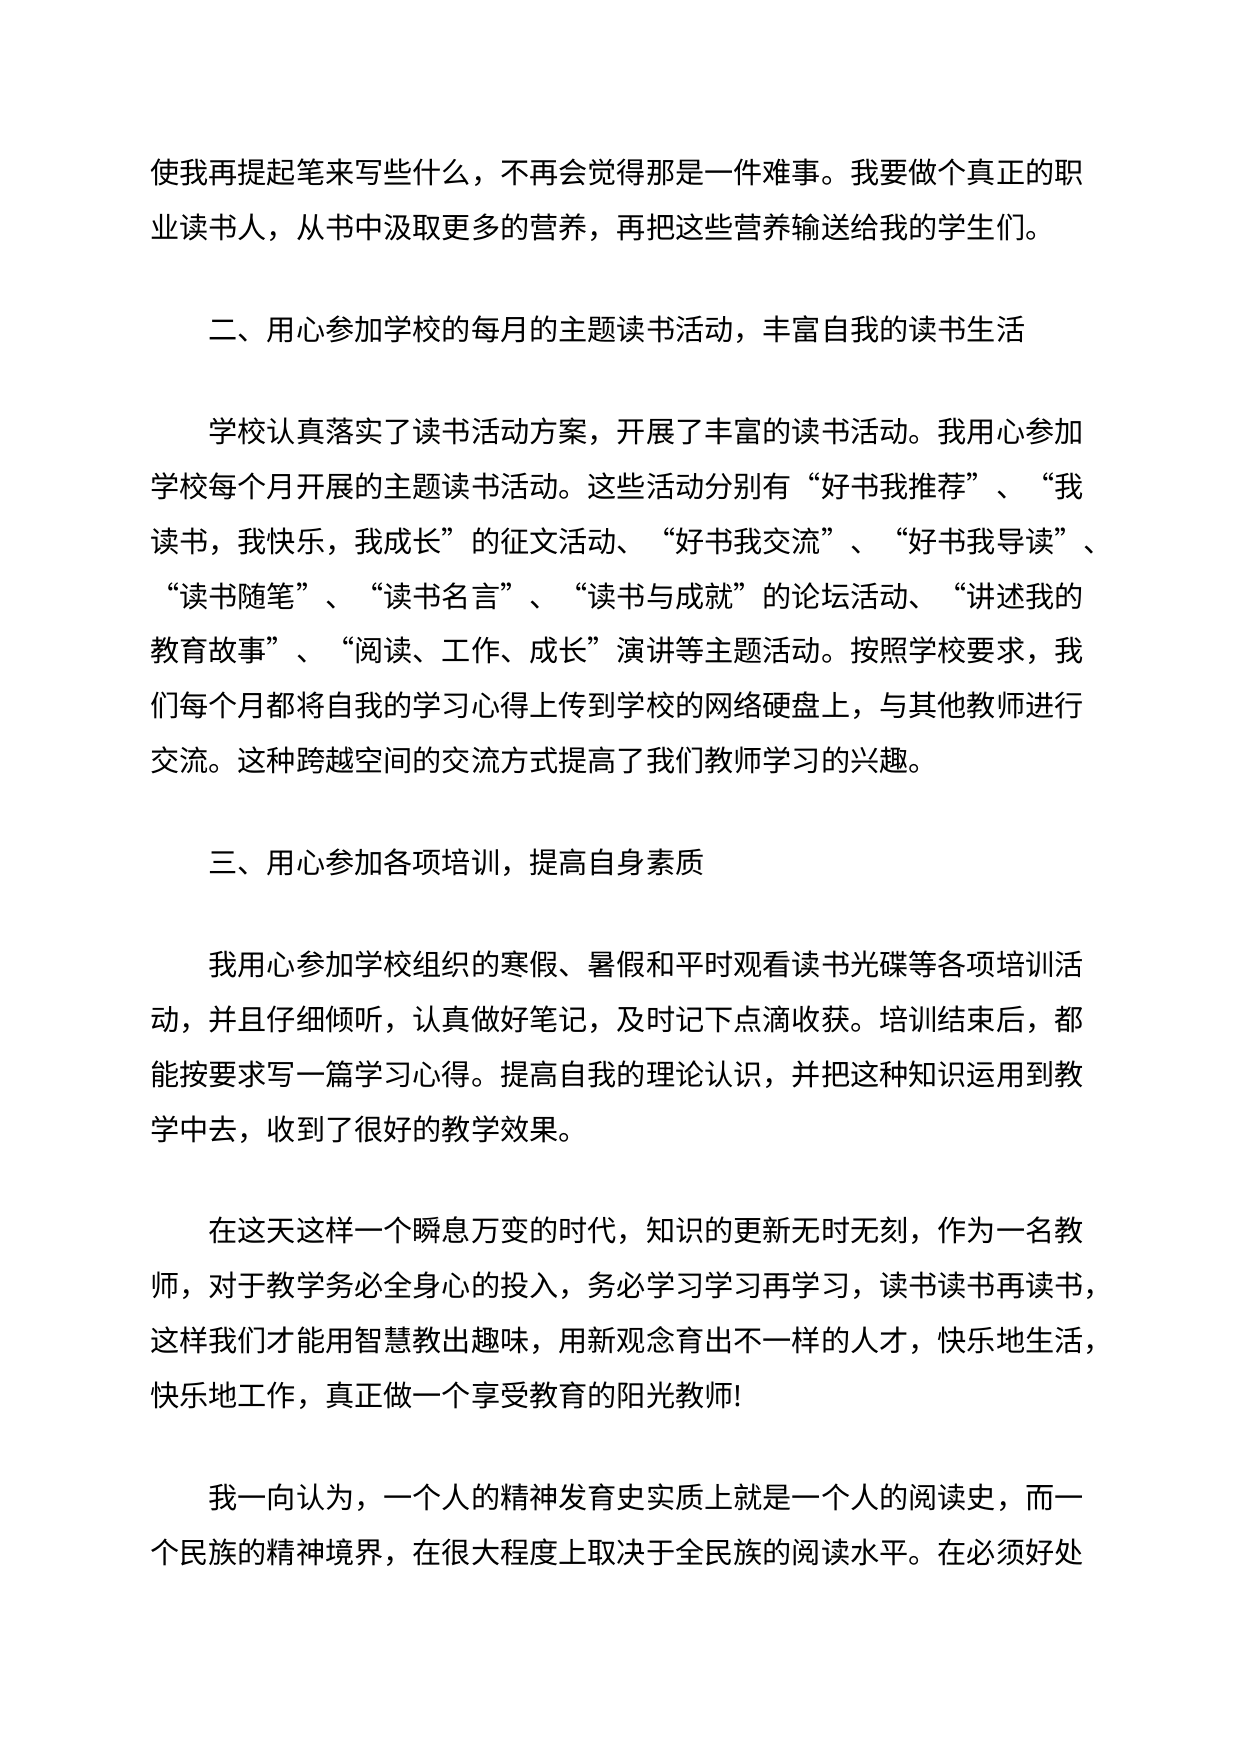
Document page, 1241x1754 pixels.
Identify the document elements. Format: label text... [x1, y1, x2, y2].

text 在这天这样一个瞬息万变的时代，知识的更新无时无刻，作为一名教师，对于教学务必全身心的投入，务必学习学习再学习，读书读书再读书，这样我们才能用智慧教出趣味，用新观念育出不一样的人才，快乐地生活，快乐地工作，真正做一个享受教育的阳光教师! [150, 1208, 1090, 1415]
text 三、用心参加各项培训，提高自身素质 [150, 839, 1090, 882]
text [150, 1474, 1090, 1572]
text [150, 150, 1090, 247]
text 我用心参加学校组织的寒假、暑假和平时观看读书光碟等各项培训活动，并且仔细倾听，认真做好笔记，及时记下点滴收获。培训结束后，都能按要求写一篇学习心得。提高自我的理论认识，并把这种知识运用到教学中去，收到了很好的教学效果。 [150, 941, 1090, 1148]
text 学校认真落实了读书活动方案，开展了丰富的读书活动。我用心参加学校每个月开展的主题读书活动。这些活动分别有“好书我推荐”、“我读书，我快乐，我成长”的征文活动、“好书我交流”、“好书我导读”、“读书随笔”、“读书名言”、“读书与成就”的论坛活动、“讲述我的教育故事”、“阅读、工作、成长”演讲等主题活动。按照学校要求，我们每个月都将自我的学习心得上传到学校的网络硬盘上，与其他教师进行交流。这种跨越空间的交流方式提高了我们教师学习的兴趣。 [150, 408, 1090, 780]
text 二、用心参加学校的每月的主题读书活动，丰富自我的读书生活 [150, 307, 1090, 349]
